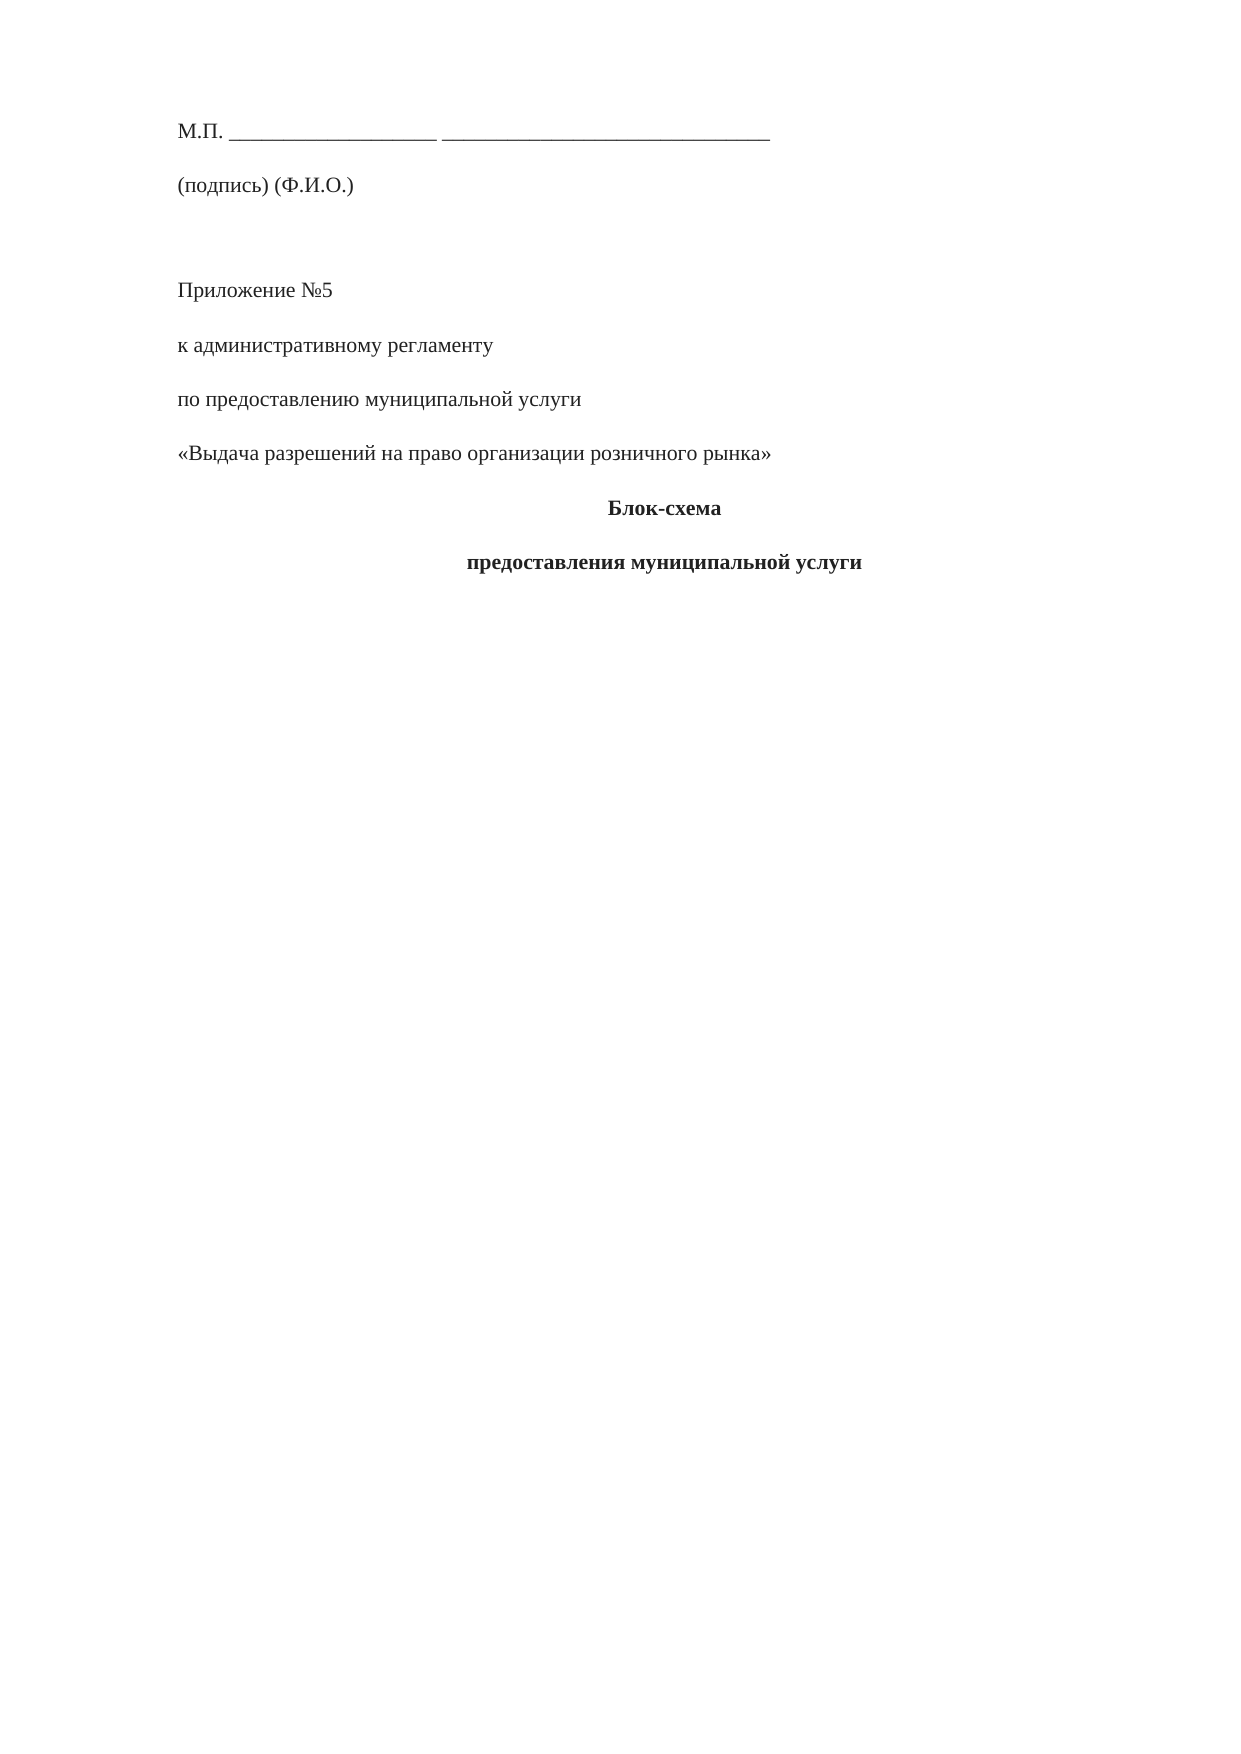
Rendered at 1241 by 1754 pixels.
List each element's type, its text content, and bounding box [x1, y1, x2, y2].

text к административному регламенту [177, 332, 1152, 357]
text «Выдача разрешений на право организации розничного рынка» [177, 440, 1152, 466]
text по предоставлению муниципальной услуги [177, 386, 1152, 411]
text М.П. ___________________ ______________________________ [177, 118, 1152, 143]
text Блок-схема [177, 495, 1152, 520]
text предоставления муниципальной услуги [177, 549, 1152, 574]
text (подпись) (Ф.И.О.) [177, 172, 1152, 198]
text Приложение №5 [177, 277, 1152, 302]
